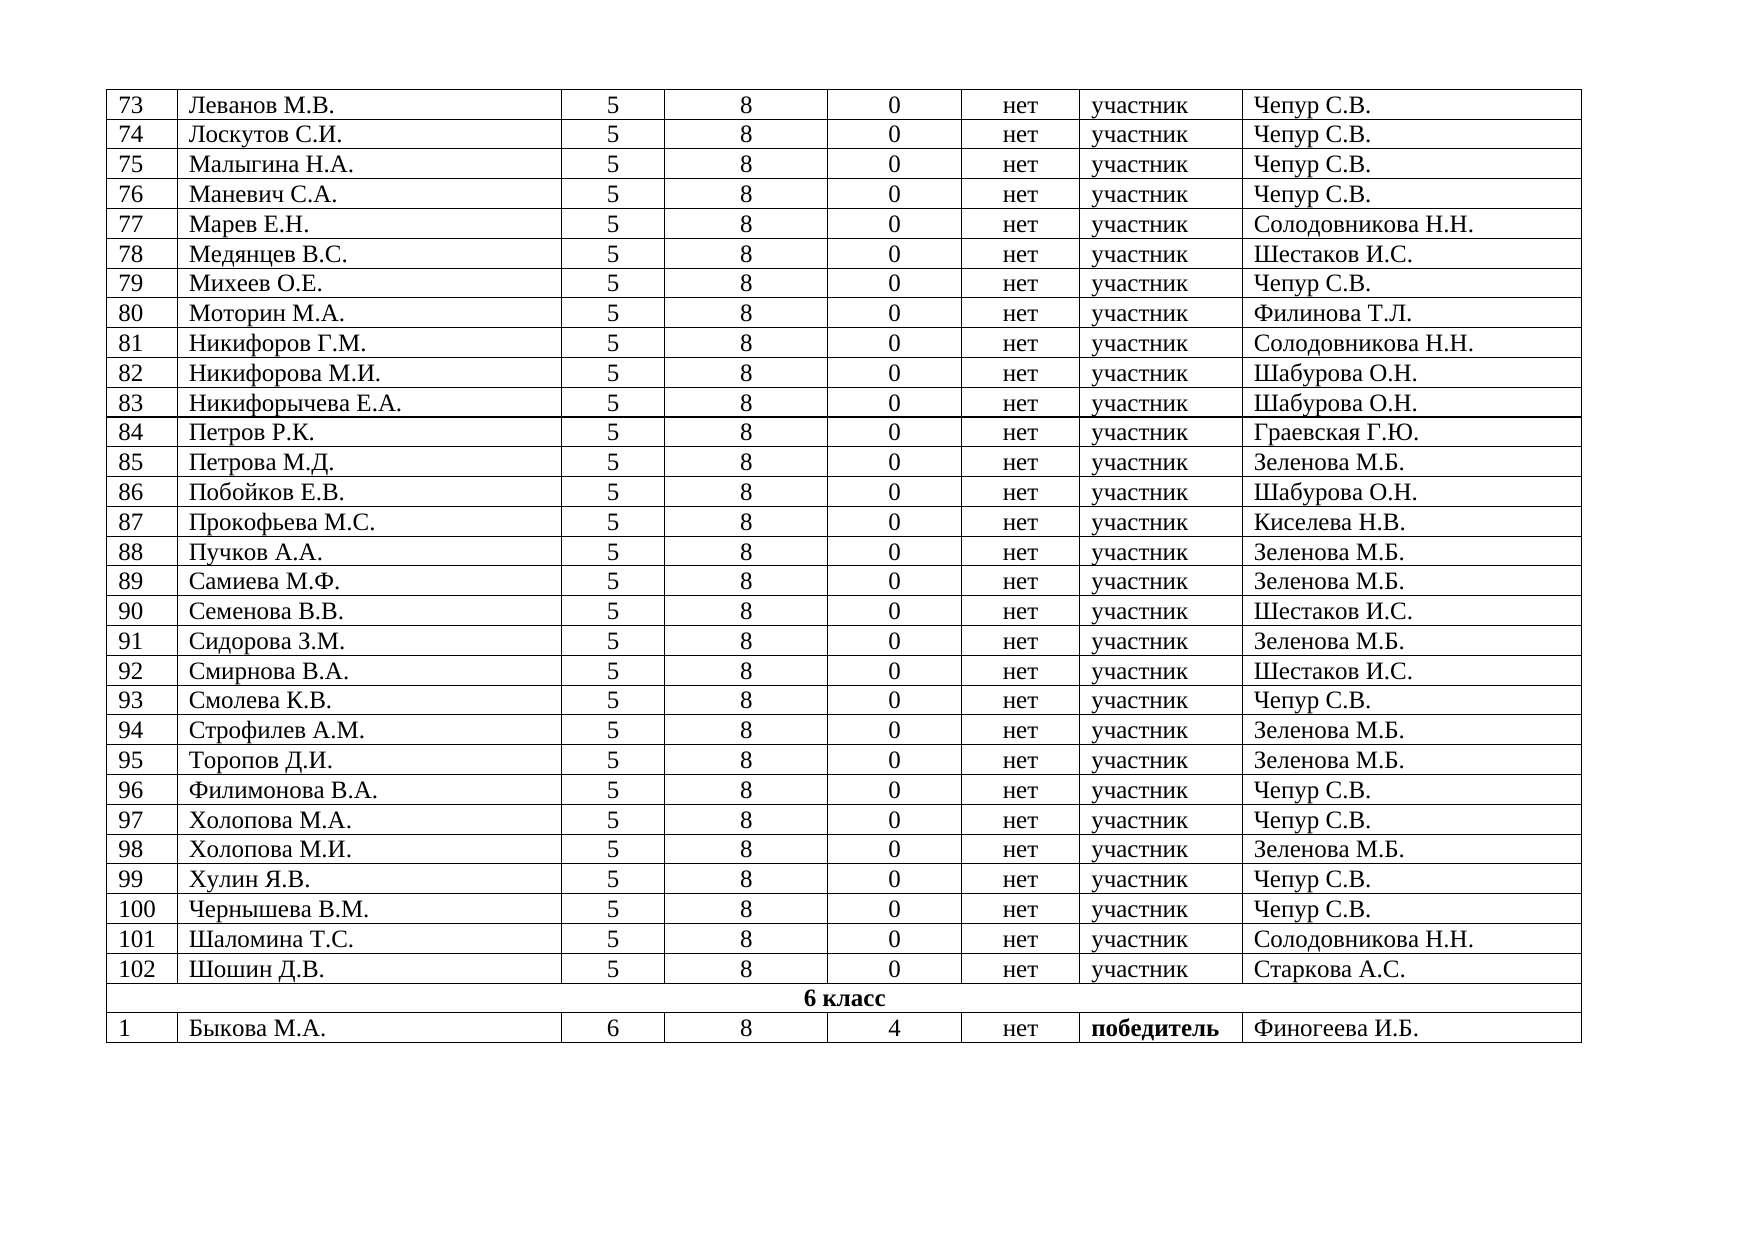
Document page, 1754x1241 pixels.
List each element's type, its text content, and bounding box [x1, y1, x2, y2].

table_cell участник [1080, 894, 1242, 923]
table_cell нет [962, 924, 1079, 953]
table_cell 0 [828, 924, 961, 953]
table_cell 76 [107, 179, 177, 208]
table_cell Побойков Е.В. [178, 477, 561, 506]
table_cell Чепур С.В. [1243, 179, 1581, 208]
table_cell Чепур С.В. [1243, 686, 1581, 714]
table_cell 0 [828, 686, 961, 714]
table_cell Смолева К.В. [178, 686, 561, 714]
table_cell нет [962, 90, 1079, 118]
table_cell участник [1080, 90, 1242, 118]
table_cell 0 [828, 477, 961, 506]
table_cell 4 [828, 1013, 961, 1042]
table_cell 8 [665, 626, 827, 655]
table_cell нет [962, 418, 1079, 446]
table_cell 99 [107, 864, 177, 893]
table_cell нет [962, 507, 1079, 536]
table_cell 5 [562, 477, 664, 506]
table_cell участник [1080, 775, 1242, 804]
table_cell 75 [107, 149, 177, 178]
table_cell 0 [828, 388, 961, 416]
table_cell Маневич С.А. [178, 179, 561, 208]
table_cell 5 [562, 775, 664, 804]
table_cell 90 [107, 596, 177, 625]
table_cell Солодовникова Н.Н. [1243, 328, 1581, 357]
table_cell 87 [107, 507, 177, 536]
table_cell 5 [562, 388, 664, 416]
table_cell 8 [665, 209, 827, 238]
table_cell 5 [562, 90, 664, 118]
table_cell нет [962, 120, 1079, 148]
table_cell Лоскутов С.И. [178, 120, 561, 148]
table_cell нет [962, 1013, 1079, 1042]
table_cell Зеленова М.Б. [1243, 566, 1581, 595]
table_cell 8 [665, 328, 827, 357]
table_cell Петрова М.Д. [178, 447, 561, 476]
table_cell Зеленова М.Б. [1243, 447, 1581, 476]
table_cell Хулин Я.В. [178, 864, 561, 893]
table_cell Зеленова М.Б. [1243, 835, 1581, 863]
table_cell 92 [107, 656, 177, 684]
table_cell 8 [665, 447, 827, 476]
table_cell 8 [665, 388, 827, 416]
table_cell 5 [562, 179, 664, 208]
table_cell участник [1080, 447, 1242, 476]
table_cell Шабурова О.Н. [1243, 358, 1581, 387]
table_cell 0 [828, 209, 961, 238]
table_cell 8 [665, 686, 827, 714]
table_cell 0 [828, 149, 961, 178]
table_cell нет [962, 239, 1079, 267]
table_cell Петров Р.К. [178, 418, 561, 446]
table_cell Холопова М.А. [178, 805, 561, 833]
table_cell нет [962, 388, 1079, 416]
table_cell Быкова М.А. [178, 1013, 561, 1042]
table_cell 0 [828, 715, 961, 744]
table_cell 8 [665, 507, 827, 536]
table_cell участник [1080, 358, 1242, 387]
table_cell 8 [665, 269, 827, 297]
table_cell 6 [562, 1013, 664, 1042]
table_cell 5 [562, 864, 664, 893]
table_cell 5 [562, 835, 664, 863]
table_cell 8 [665, 894, 827, 923]
table_cell 74 [107, 120, 177, 148]
table_cell Финогеева И.Б. [1243, 1013, 1581, 1042]
table_cell 101 [107, 924, 177, 953]
table_cell Чепур С.В. [1243, 894, 1581, 923]
table_cell участник [1080, 269, 1242, 297]
table_cell 0 [828, 328, 961, 357]
table_cell 8 [665, 656, 827, 684]
table_cell 8 [665, 358, 827, 387]
table_cell 5 [562, 686, 664, 714]
table_cell 0 [828, 626, 961, 655]
table_cell Леванов М.В. [178, 90, 561, 118]
table_cell Торопов Д.И. [178, 745, 561, 774]
table_cell участник [1080, 596, 1242, 625]
table_cell участник [1080, 179, 1242, 208]
table_cell 0 [828, 954, 961, 982]
table_cell 0 [828, 566, 961, 595]
table_cell Шаломина Т.С. [178, 924, 561, 953]
table_cell 0 [828, 775, 961, 804]
table_cell 8 [665, 120, 827, 148]
table_cell нет [962, 358, 1079, 387]
table_cell нет [962, 775, 1079, 804]
table_cell Зеленова М.Б. [1243, 537, 1581, 565]
table_cell Шестаков И.С. [1243, 239, 1581, 267]
table_cell 5 [562, 805, 664, 833]
table_cell Сидорова З.М. [178, 626, 561, 655]
table_cell 89 [107, 566, 177, 595]
table_cell 8 [665, 864, 827, 893]
table_cell 8 [665, 149, 827, 178]
table_cell 73 [107, 90, 177, 118]
table_cell 0 [828, 120, 961, 148]
table_cell 8 [665, 596, 827, 625]
table_cell 0 [828, 745, 961, 774]
table_cell 8 [665, 954, 827, 982]
table_cell нет [962, 715, 1079, 744]
table_cell 5 [562, 358, 664, 387]
table_cell нет [962, 626, 1079, 655]
table_cell 102 [107, 954, 177, 982]
table_cell Чернышева В.М. [178, 894, 561, 923]
table_cell 8 [665, 418, 827, 446]
table_cell 79 [107, 269, 177, 297]
table_cell 85 [107, 447, 177, 476]
table_cell 5 [562, 239, 664, 267]
table_cell 8 [665, 924, 827, 953]
table_cell 5 [562, 120, 664, 148]
table_cell нет [962, 745, 1079, 774]
table_cell участник [1080, 149, 1242, 178]
table_cell участник [1080, 835, 1242, 863]
table_cell Граевская Г.Ю. [1243, 418, 1581, 446]
table_cell Старкова А.С. [1243, 954, 1581, 982]
table_cell 80 [107, 298, 177, 327]
table_cell 5 [562, 418, 664, 446]
table_cell 83 [107, 388, 177, 416]
table_cell 88 [107, 537, 177, 565]
table_cell 5 [562, 328, 664, 357]
table_cell нет [962, 954, 1079, 982]
table_cell Чепур С.В. [1243, 149, 1581, 178]
table_cell Малыгина Н.А. [178, 149, 561, 178]
table_cell участник [1080, 626, 1242, 655]
table_cell нет [962, 864, 1079, 893]
table_cell 8 [665, 239, 827, 267]
table_cell участник [1080, 805, 1242, 833]
table_cell участник [1080, 120, 1242, 148]
table_cell нет [962, 328, 1079, 357]
table_cell 0 [828, 864, 961, 893]
table_cell участник [1080, 954, 1242, 982]
table_cell 8 [665, 90, 827, 118]
table_cell Солодовникова Н.Н. [1243, 924, 1581, 953]
table_cell участник [1080, 715, 1242, 744]
table_cell участник [1080, 686, 1242, 714]
table_cell участник [1080, 418, 1242, 446]
table_cell участник [1080, 537, 1242, 565]
table_cell участник [1080, 298, 1242, 327]
table_cell нет [962, 686, 1079, 714]
table_cell нет [962, 566, 1079, 595]
table_cell 0 [828, 656, 961, 684]
table_cell 95 [107, 745, 177, 774]
table_cell 0 [828, 239, 961, 267]
table_cell Пучков А.А. [178, 537, 561, 565]
table_cell 0 [828, 596, 961, 625]
table_cell нет [962, 179, 1079, 208]
table_cell 0 [828, 805, 961, 833]
table_cell Никифоров Г.М. [178, 328, 561, 357]
table_cell 5 [562, 745, 664, 774]
table_cell нет [962, 269, 1079, 297]
table_cell Моторин М.А. [178, 298, 561, 327]
table_cell участник [1080, 864, 1242, 893]
table_cell победитель [1080, 1013, 1242, 1042]
table_cell Филимонова В.А. [178, 775, 561, 804]
table_cell 5 [562, 924, 664, 953]
table_cell 8 [665, 477, 827, 506]
table_cell Чепур С.В. [1243, 269, 1581, 297]
table_cell 8 [665, 805, 827, 833]
table_cell 94 [107, 715, 177, 744]
table_cell 0 [828, 894, 961, 923]
table_cell Никифорова М.И. [178, 358, 561, 387]
table_cell Чепур С.В. [1243, 775, 1581, 804]
table_cell Шошин Д.В. [178, 954, 561, 982]
table_cell 86 [107, 477, 177, 506]
table_cell 8 [665, 179, 827, 208]
table_cell Семенова В.В. [178, 596, 561, 625]
table_cell 0 [828, 358, 961, 387]
table_cell Чепур С.В. [1243, 120, 1581, 148]
table_cell нет [962, 477, 1079, 506]
table_cell 0 [828, 507, 961, 536]
table_cell 0 [828, 269, 961, 297]
table_cell 78 [107, 239, 177, 267]
table_cell 5 [562, 447, 664, 476]
table_cell 8 [665, 715, 827, 744]
table_cell 5 [562, 894, 664, 923]
table_cell 0 [828, 418, 961, 446]
table_cell Зеленова М.Б. [1243, 745, 1581, 774]
table_cell участник [1080, 566, 1242, 595]
table_cell 5 [562, 656, 664, 684]
table_cell нет [962, 596, 1079, 625]
table_cell 0 [828, 90, 961, 118]
table_cell Строфилев А.М. [178, 715, 561, 744]
table_cell 5 [562, 537, 664, 565]
table_cell нет [962, 835, 1079, 863]
table_cell участник [1080, 209, 1242, 238]
table_cell 5 [562, 596, 664, 625]
table_cell 98 [107, 835, 177, 863]
table_cell Зеленова М.Б. [1243, 715, 1581, 744]
table_cell Чепур С.В. [1243, 805, 1581, 833]
table_cell нет [962, 447, 1079, 476]
table_cell участник [1080, 328, 1242, 357]
table_cell 1 [107, 1013, 177, 1042]
table_cell участник [1080, 507, 1242, 536]
table_cell 84 [107, 418, 177, 446]
table_cell Чепур С.В. [1243, 864, 1581, 893]
table_cell 0 [828, 179, 961, 208]
table_cell участник [1080, 745, 1242, 774]
table_cell 8 [665, 537, 827, 565]
table_cell Самиева М.Ф. [178, 566, 561, 595]
table_cell 5 [562, 298, 664, 327]
table_cell Чепур С.В. [1243, 90, 1581, 118]
table_cell участник [1080, 239, 1242, 267]
table_cell 5 [562, 149, 664, 178]
table_cell Прокофьева М.С. [178, 507, 561, 536]
table_cell Шабурова О.Н. [1243, 477, 1581, 506]
table_cell 0 [828, 835, 961, 863]
table_cell Киселева Н.В. [1243, 507, 1581, 536]
table_cell Филинова Т.Л. [1243, 298, 1581, 327]
table_cell 0 [828, 447, 961, 476]
table_cell Марев Е.Н. [178, 209, 561, 238]
table_cell 93 [107, 686, 177, 714]
table_cell 91 [107, 626, 177, 655]
table_cell 8 [665, 566, 827, 595]
table_cell 0 [828, 537, 961, 565]
table_cell Холопова М.И. [178, 835, 561, 863]
table_cell 82 [107, 358, 177, 387]
table_cell 5 [562, 566, 664, 595]
table_cell участник [1080, 477, 1242, 506]
table_cell 8 [665, 745, 827, 774]
table_cell Шестаков И.С. [1243, 656, 1581, 684]
table_cell 100 [107, 894, 177, 923]
table_cell 5 [562, 715, 664, 744]
table_cell 8 [665, 298, 827, 327]
table_cell нет [962, 298, 1079, 327]
table_cell нет [962, 894, 1079, 923]
table_cell 8 [665, 775, 827, 804]
table_cell нет [962, 209, 1079, 238]
table_cell нет [962, 537, 1079, 565]
table_cell 5 [562, 954, 664, 982]
table_cell Никифорычева Е.А. [178, 388, 561, 416]
table_cell Михеев О.Е. [178, 269, 561, 297]
table_cell 5 [562, 209, 664, 238]
table_cell нет [962, 805, 1079, 833]
table_cell 81 [107, 328, 177, 357]
table_cell 5 [562, 507, 664, 536]
table_cell участник [1080, 656, 1242, 684]
table_cell 6 класс [107, 984, 1581, 1012]
table_cell нет [962, 656, 1079, 684]
table_cell нет [962, 149, 1079, 178]
table_cell 0 [828, 298, 961, 327]
table_cell участник [1080, 924, 1242, 953]
table_cell участник [1080, 388, 1242, 416]
table_cell 5 [562, 269, 664, 297]
table_cell Солодовникова Н.Н. [1243, 209, 1581, 238]
table_cell Шабурова О.Н. [1243, 388, 1581, 416]
table_cell Шестаков И.С. [1243, 596, 1581, 625]
table_cell Зеленова М.Б. [1243, 626, 1581, 655]
table_cell Медянцев В.С. [178, 239, 561, 267]
table_cell 8 [665, 1013, 827, 1042]
table_cell 5 [562, 626, 664, 655]
table_cell 96 [107, 775, 177, 804]
table_cell 97 [107, 805, 177, 833]
table_cell Смирнова В.А. [178, 656, 561, 684]
table_cell 77 [107, 209, 177, 238]
table_cell 8 [665, 835, 827, 863]
